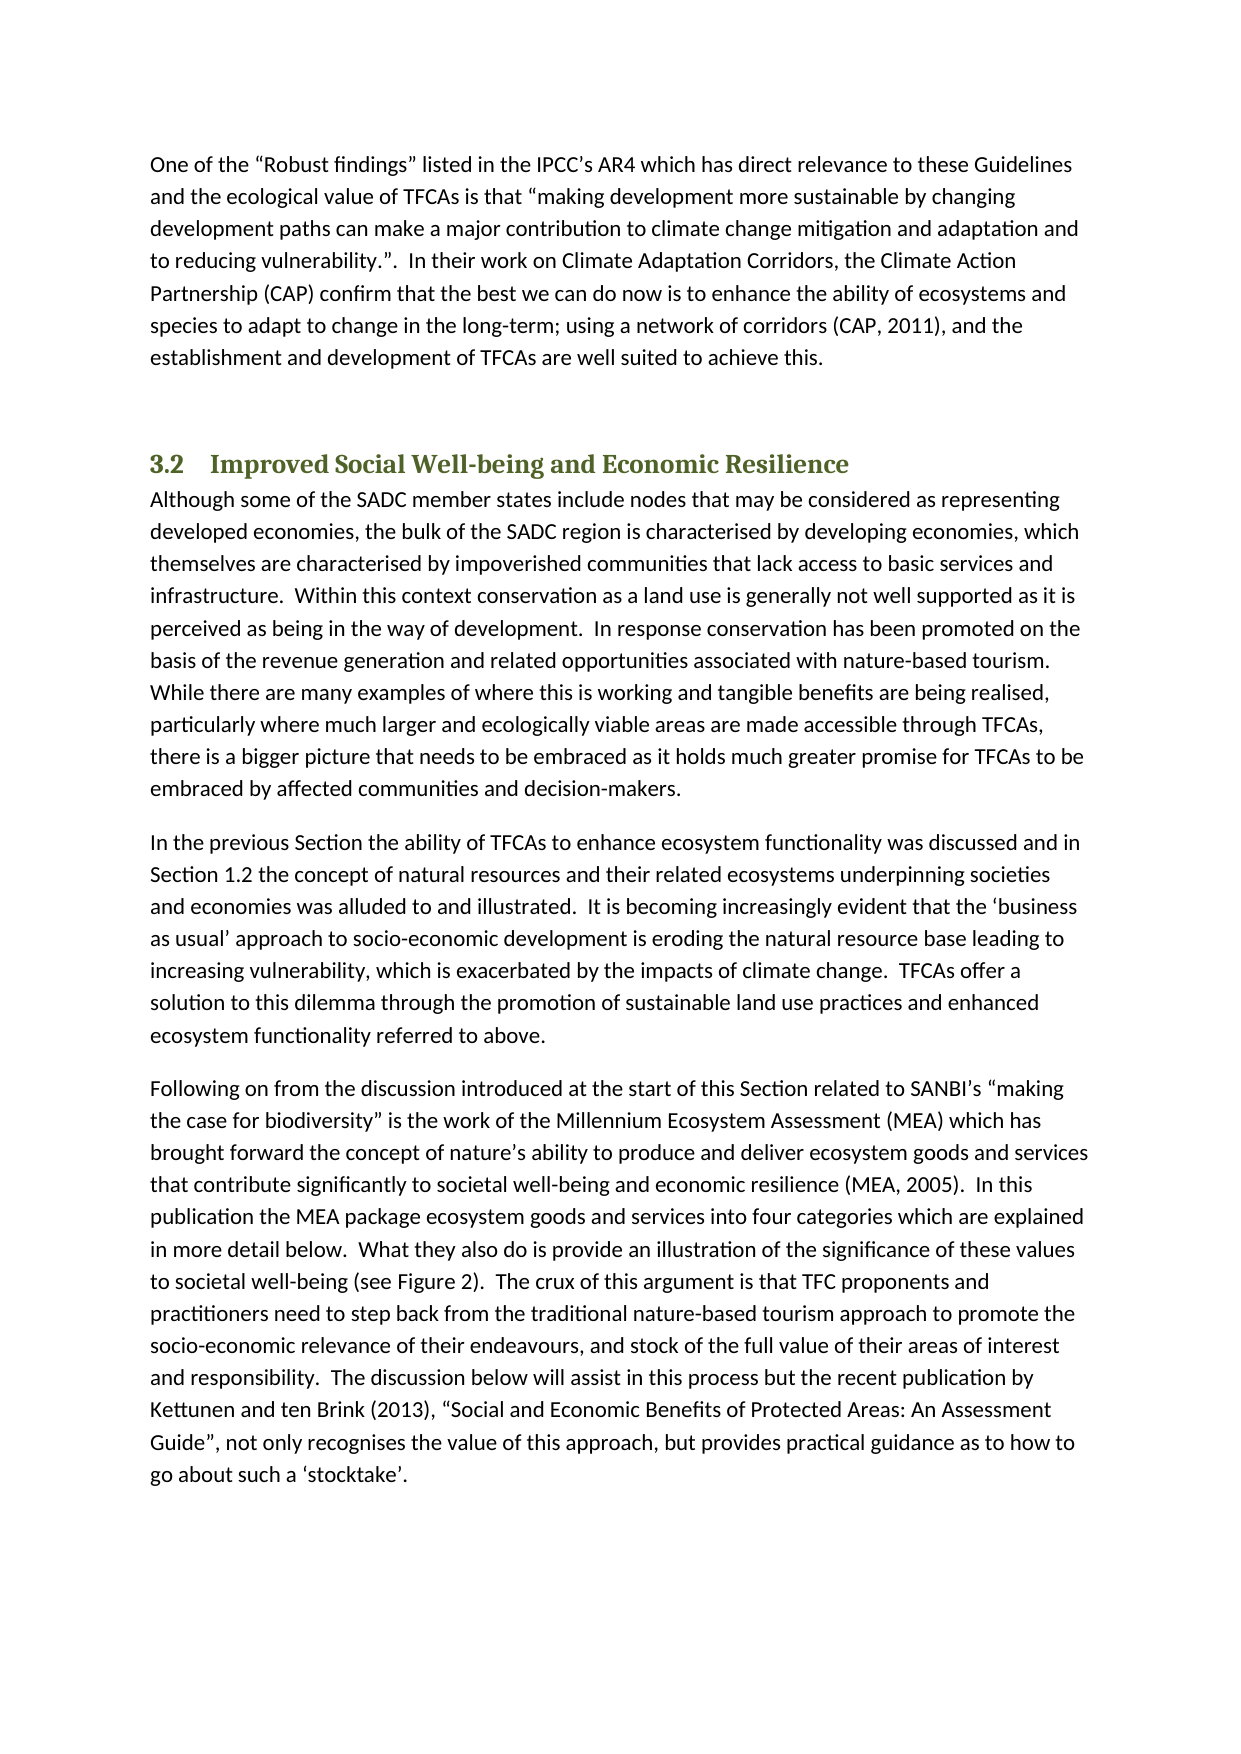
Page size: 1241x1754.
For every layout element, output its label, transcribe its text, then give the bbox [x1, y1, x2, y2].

text Although some of the SADC member states include nodes that may be considered as representing developed economies, the bulk of the SADC region is characterised by developing economies, which themselves are characterised by impoverished communities that lack access to basic services and infrastructure. Within this context conservation as a land use is generally not well supported as it is perceived as being in the way of development. In response conservation has been promoted on the basis of the revenue generation and related opportunities associated with nature-based tourism. While there are many examples of where this is working and tangible benefits are being realised, particularly where much larger and ecologically viable areas are made accessible through TFCAs, there is a bigger picture that needs to be embraced as it holds much greater promise for TFCAs to be embraced by affected communities and decision-makers. [150, 485, 1090, 803]
subtitle Improved Social Well-being and Economic Resilience [150, 449, 1090, 480]
text In the previous Section the ability of TFCAs to enhance ecosystem functionality was discussed and in Section 1.2 the concept of natural resources and their related ecosystems underpinning societies and economies was alluded to and illustrated. It is becoming increasingly evident that the ‘business as usual’ approach to socio-economic development is eroding the natural resource base leading to increasing vulnerability, which is exacerbated by the impacts of climate change. TFCAs offer a solution to this dilemma through the promotion of sustainable land use practices and enhanced ecosystem functionality referred to above. [150, 828, 1090, 1049]
text Following on from the discussion introduced at the start of this Section related to SANBI’s “making the case for biodiversity” is the work of the Millennium Ecosystem Assessment (MEA) which has brought forward the concept of nature’s ability to produce and deliver ecosystem goods and services that contribute significantly to societal well-being and economic resilience (MEA, 2005). In this publication the MEA package ecosystem goods and services into four categories which are explained in more detail below. What they also do is provide an illustration of the significance of these values to societal well-being (see Figure 2). The crux of this argument is that TFC proponents and practitioners need to step back from the traditional nature-based tourism approach to promote the socio-economic relevance of their endeavours, and stock of the full value of their areas of interest and responsibility. The discussion below will assist in this process but the recent publication by Kettunen and ten Brink (2013), “Social and Economic Benefits of Protected Areas: An Assessment Guide”, not only recognises the value of this approach, but provides practical guidance as to how to go about such a ‘stocktake’. [150, 1074, 1090, 1488]
text One of the “Robust findings” listed in the IPCC’s AR4 which has direct relevance to these Guidelines and the ecological value of TFCAs is that “making development more sustainable by changing development paths can make a major contribution to climate change mitigation and adaptation and to reducing vulnerability.”. In their work on Climate Adaptation Corridors, the Climate Action Partnership (CAP) confirm that the best we can do now is to enhance the ability of ecosystems and species to adapt to change in the long-term; using a network of corridors (CAP, 2011), and the establishment and development of TFCAs are well suited to achieve this. [150, 150, 1090, 371]
